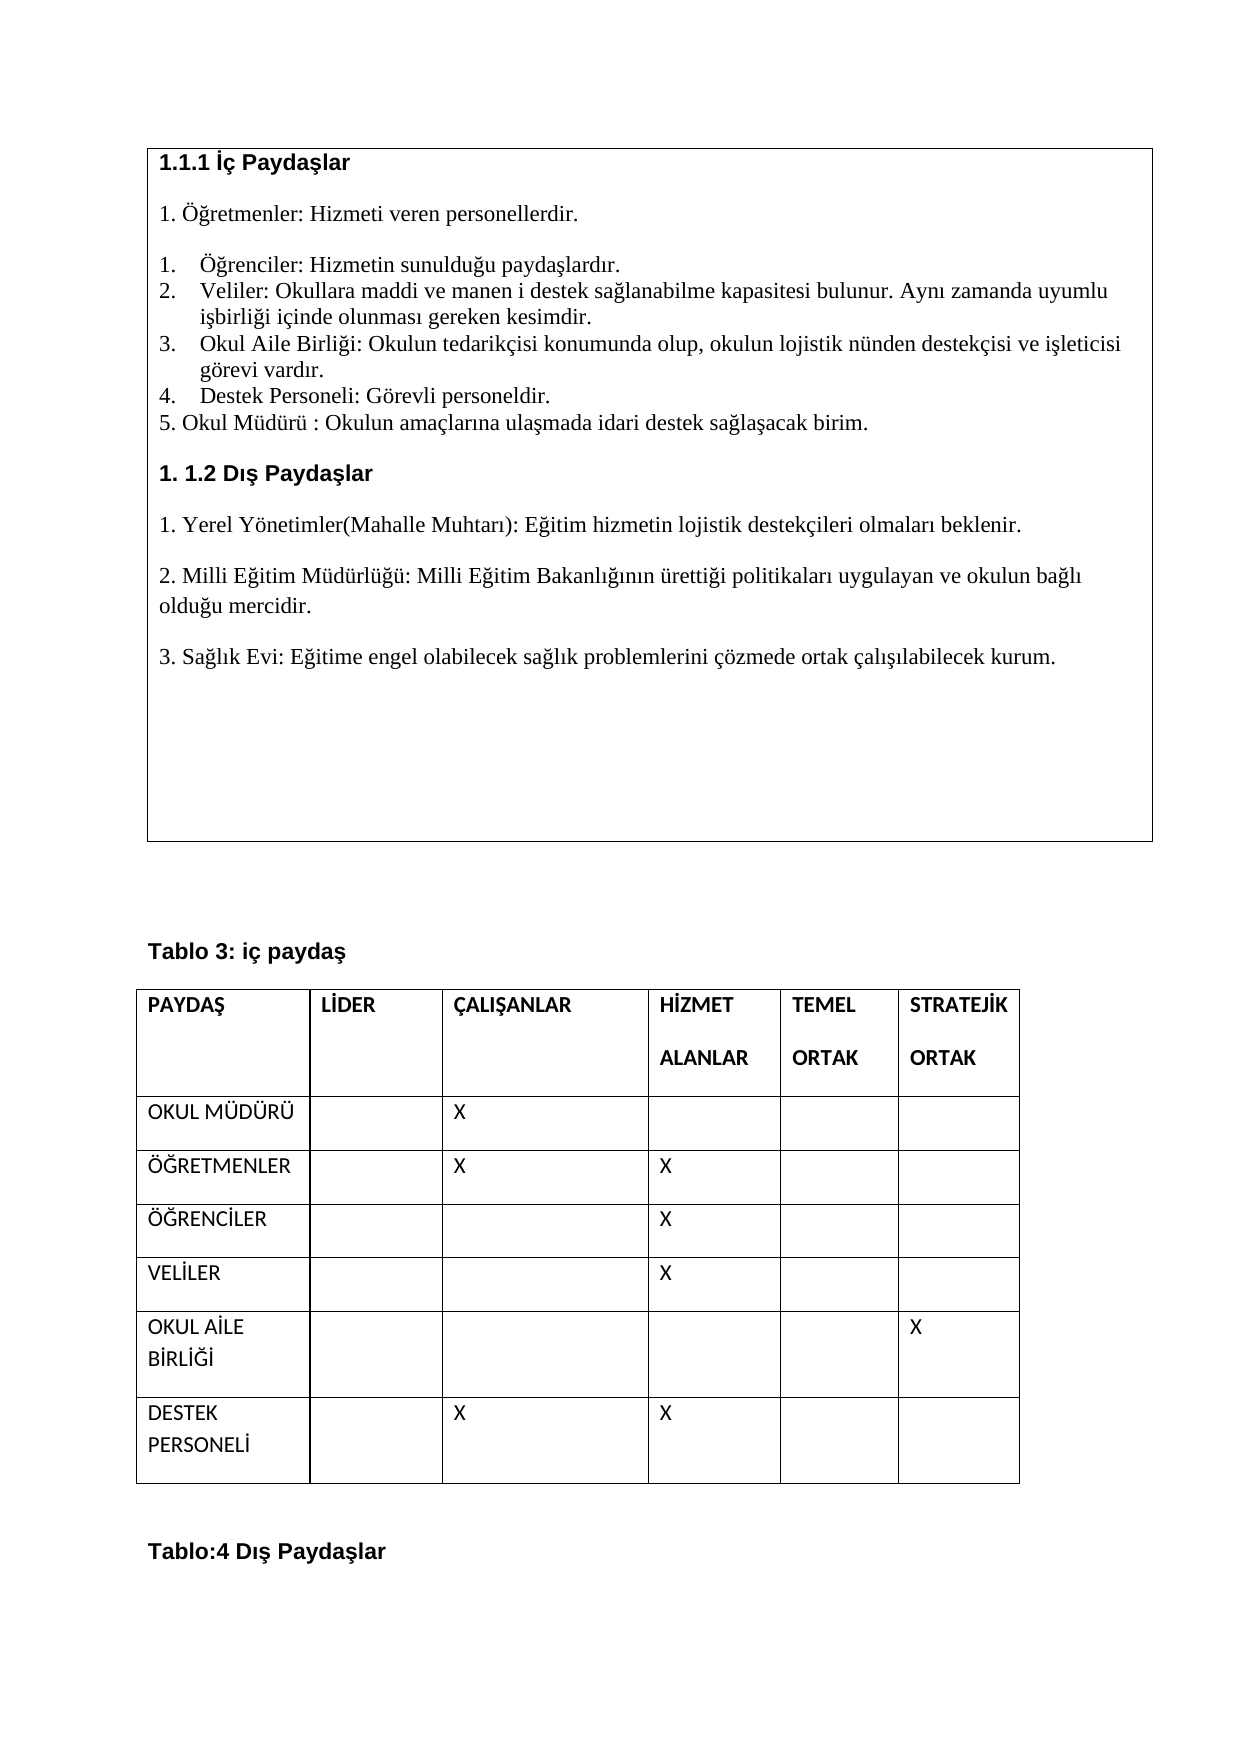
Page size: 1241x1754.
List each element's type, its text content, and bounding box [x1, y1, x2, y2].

table_cell X [649, 1258, 780, 1311]
text Tablo 3: iç paydaş [148, 938, 1093, 964]
table_cell [899, 1151, 1019, 1203]
table_cell [311, 1398, 442, 1483]
table_cell [781, 1258, 898, 1311]
table_cell VELİLER [137, 1258, 309, 1311]
table_cell [899, 1258, 1019, 1311]
table_cell [899, 1205, 1019, 1257]
table_cell [443, 1205, 648, 1257]
table_cell [311, 1205, 442, 1257]
table_cell [311, 1312, 442, 1397]
table_cell X [649, 1205, 780, 1257]
table_cell OKUL AİLE BİRLİĞİ [137, 1312, 309, 1397]
table_cell [311, 1097, 442, 1150]
table_cell [781, 1097, 898, 1150]
table_cell X [649, 1398, 780, 1483]
table_cell [899, 1097, 1019, 1150]
text Tablo:4 Dış Paydaşlar [148, 1538, 1093, 1565]
table_cell X [443, 1097, 648, 1150]
table_cell [311, 1151, 442, 1203]
table_cell X [899, 1312, 1019, 1397]
table_cell [311, 1258, 442, 1311]
table_header STRATEJİK ORTAK [899, 990, 1019, 1096]
table_header TEMEL ORTAK [781, 990, 898, 1096]
table_cell OKUL MÜDÜRÜ [137, 1097, 309, 1150]
table_header PAYDAŞ [137, 990, 309, 1096]
table_header ÇALIŞANLAR [443, 990, 648, 1096]
table_header 1.1.1 İç Paydaşlar 1. Öğretmenler: Hizmeti veren personellerdir. Öğrenciler: Hizmetin sunulduğu paydaşlardır. Veliler: Okullara maddi ve manen i destek sağlanabilme kapasitesi bulunur. Aynı zamanda uyumlu işbirliği içinde olunması gereken kesimdir. Okul Aile Birliği: Okulun tedarikçisi konumunda olup, okulun lojistik nünden destekçisi ve işleticisi görevi vardır. Destek Personeli: Görevli personeldir. 5. Okul Müdürü : Okulun amaçlarına ulaşmada idari destek sağlaşacak birim. 1. 1.2 Dış Paydaşlar 1. Yerel Yönetimler(Mahalle Muhtarı): Eğitim hizmetin lojistik destekçileri olmaları beklenir. 2. Milli Eğitim Müdürlüğü: Milli Eğitim Bakanlığının ürettiği politikaları uygulayan ve okulun bağlı olduğu mercidir. 3. Sağlık Evi: Eğitime engel olabilecek sağlık problemlerini çözmede ortak çalışılabilecek kurum. [148, 149, 1152, 841]
table_cell X [443, 1398, 648, 1483]
table_cell [781, 1151, 898, 1203]
table_cell [781, 1398, 898, 1483]
table_cell X [649, 1151, 780, 1203]
table_cell ÖĞRENCİLER [137, 1205, 309, 1257]
table_cell [649, 1097, 780, 1150]
table_cell ÖĞRETMENLER [137, 1151, 309, 1203]
table_cell [443, 1258, 648, 1311]
table_header HİZMET ALANLAR [649, 990, 780, 1096]
table_cell [649, 1312, 780, 1397]
table_cell [443, 1312, 648, 1397]
table_cell [781, 1312, 898, 1397]
table_header LİDER [311, 990, 442, 1096]
table_cell DESTEK PERSONELİ [137, 1398, 309, 1483]
table_cell [781, 1205, 898, 1257]
table_cell X [443, 1151, 648, 1203]
table_cell [899, 1398, 1019, 1483]
